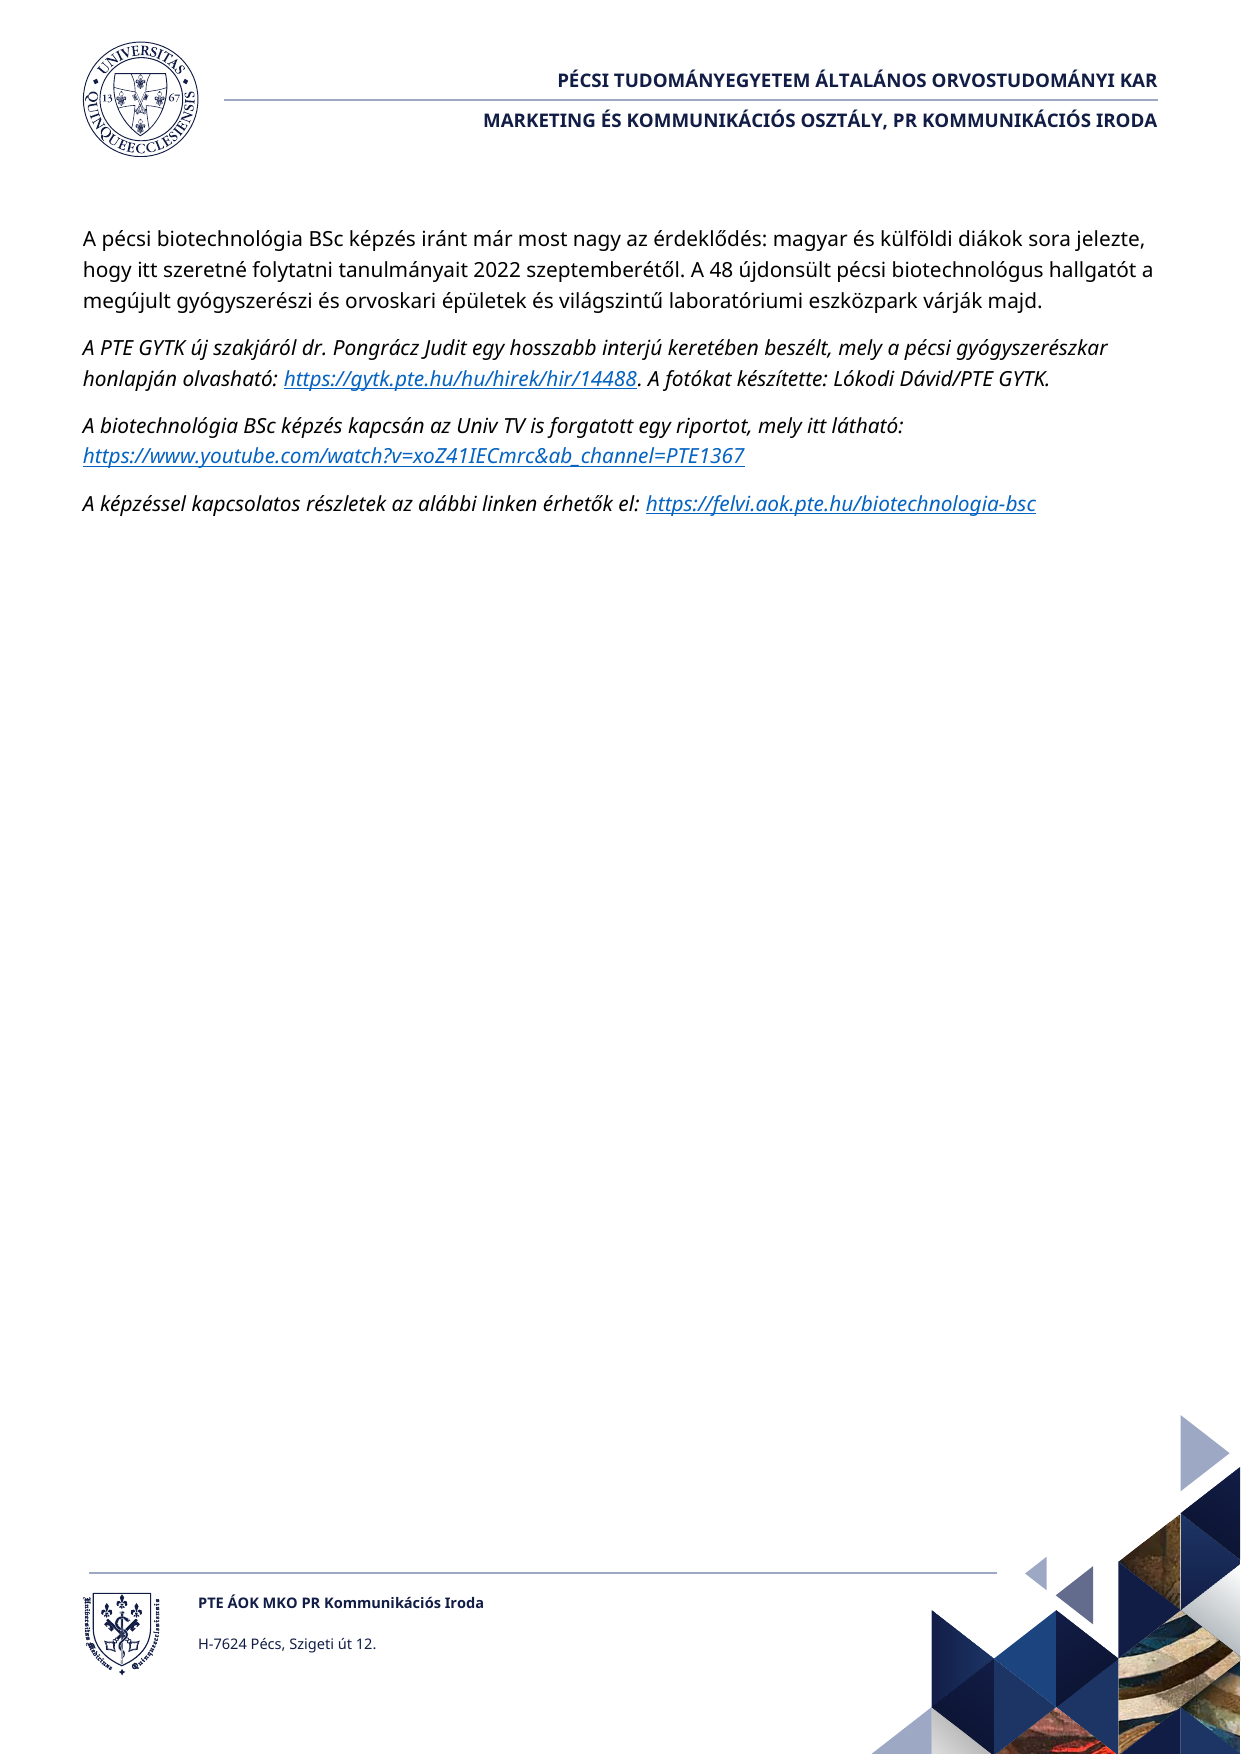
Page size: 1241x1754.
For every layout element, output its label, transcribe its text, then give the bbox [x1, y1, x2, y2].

text A képzéssel kapcsolatos részletek az alábbi linken érhetők el: https://felvi.aok.pte.hu/biotechnologia-bsc [83, 489, 1157, 517]
text A PTE GYTK új szakjáról dr. Pongrácz Judit egy hosszabb interjú keretében beszélt, mely a pécsi gyógyszerészkar honlapján olvasható: https://gytk.pte.hu/hu/hirek/hir/14488. A fotókat készítette: Lókodi Dávid/PTE GYTK. [83, 333, 1157, 392]
text A biotechnológia BSc képzés kapcsán az Univ TV is forgatott egy riportot, mely itt látható: https://www.youtube.com/watch?v=xoZ41IECmrc&ab_channel=PTE1367 [83, 411, 1157, 470]
text A pécsi biotechnológia BSc képzés iránt már most nagy az érdeklődés: magyar és külföldi diákok sora jelezte, hogy itt szeretné folytatni tanulmányait 2022 szeptemberétől. A 48 újdonsült pécsi biotechnológus hallgatót a megújult gyógyszerészi és orvoskari épületek és világszintű laboratóriumi eszközpark várják majd. [83, 224, 1157, 314]
